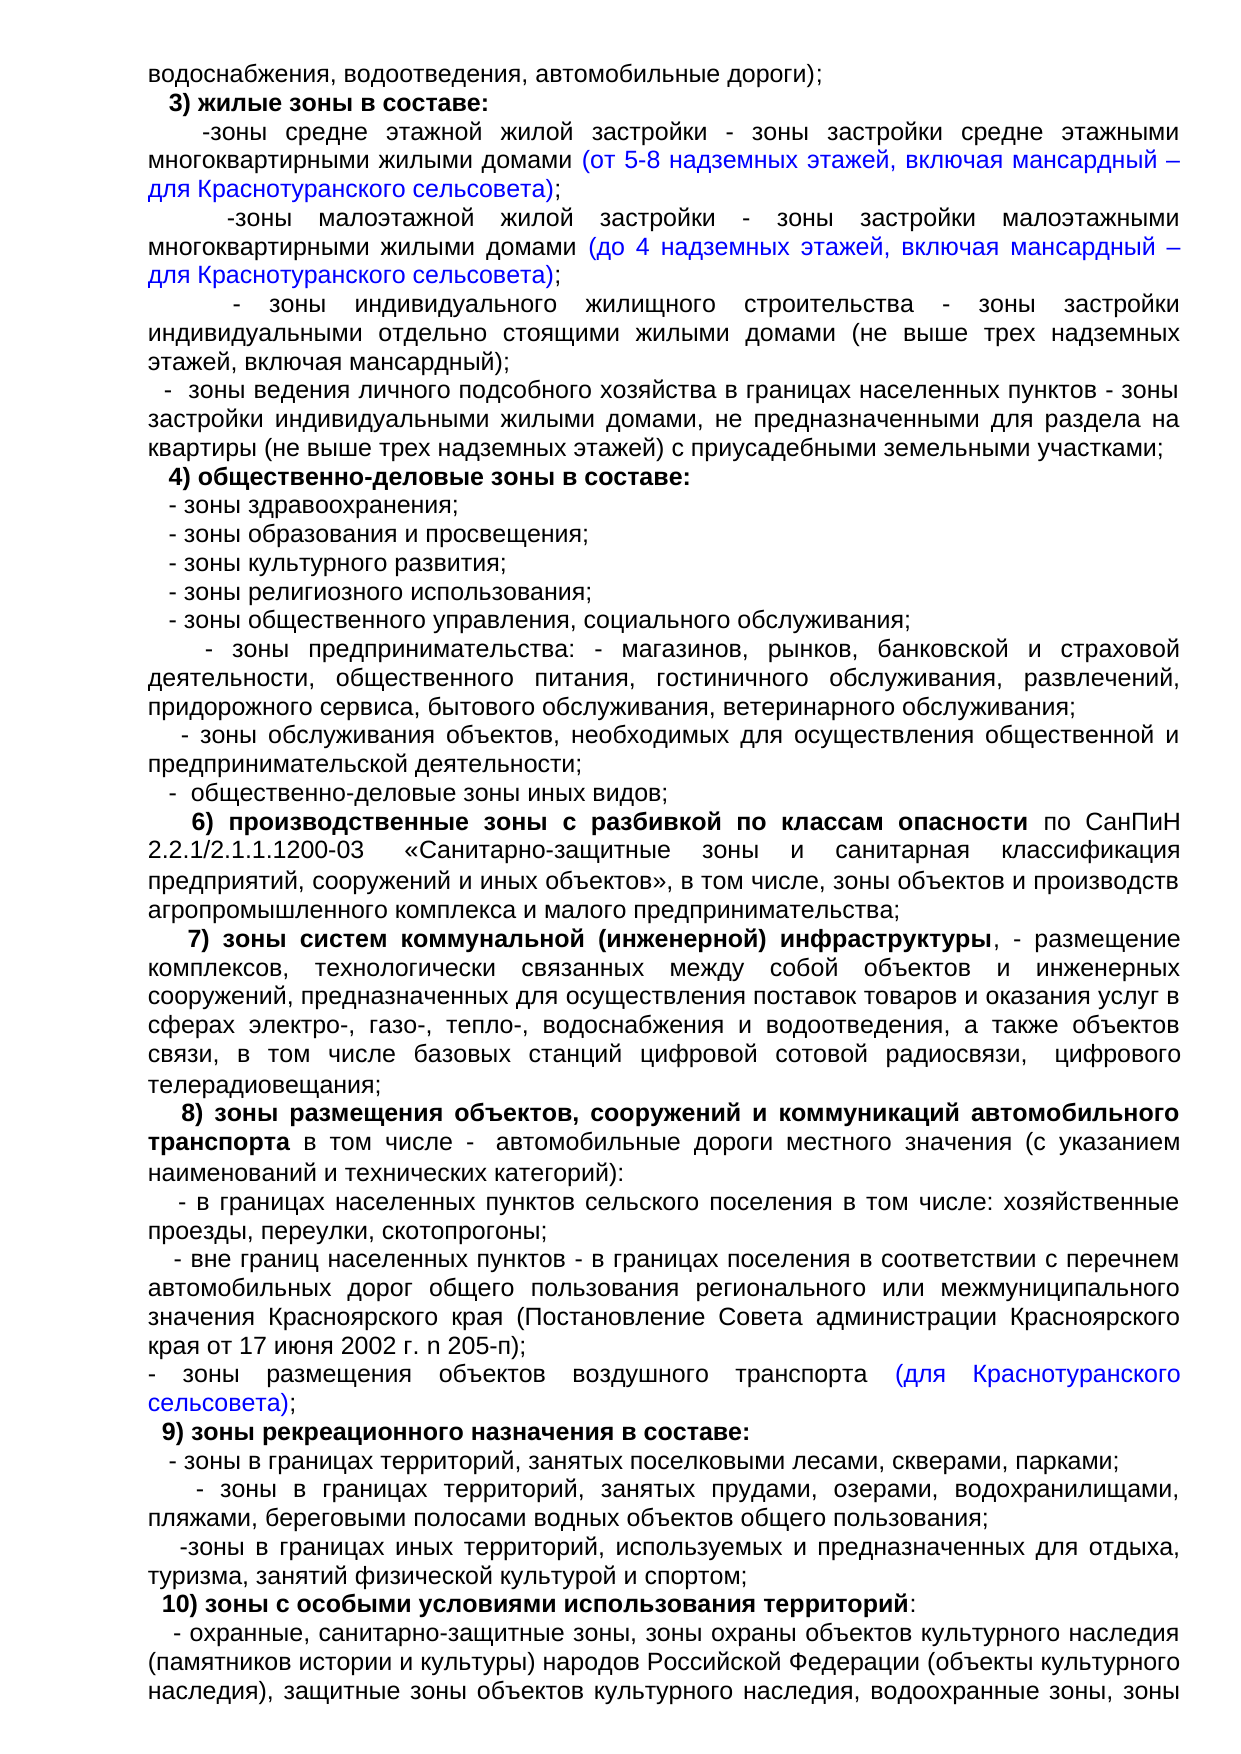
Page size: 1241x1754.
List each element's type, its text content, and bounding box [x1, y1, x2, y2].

text - общественно-деловые зоны иных видов; [148, 778, 1181, 807]
text 4) общественно-деловые зоны в составе: [148, 462, 1181, 490]
text - зоны общественного управления, социального обслуживания; [148, 605, 1181, 634]
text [148, 1618, 1181, 1704]
text -зоны в границах иных территорий, используемых и предназначенных для отдыха, туризма, занятий физической культурой и спортом; [148, 1532, 1181, 1589]
text - зоны здравоохранения; [148, 490, 1181, 519]
text -зоны малоэтажной жилой застройки - зоны застройки малоэтажными многоквартирными жилыми домами (до 4 надземных этажей, включая мансардный – для Краснотуранского сельсовета); [148, 203, 1181, 289]
text 3) жилые зоны в составе: [148, 88, 1181, 117]
text - зоны в границах территорий, занятых поселковыми лесами, скверами, парками; [148, 1446, 1181, 1474]
text 7) зоны систем коммунальной (инженерной) инфраструктуры, - размещение комплексов, технологически связанных между собой объектов и инженерных сооружений, предназначенных для осуществления поставок товаров и оказания услуг в сферах электро-, газо-, тепло-, водоснабжения и водоотведения, а также объектов связи, в том числе базовых станций цифровой сотовой радиосвязи, цифрового телерадиовещания; [148, 924, 1181, 1098]
text - зоны размещения объектов воздушного транспорта (для Краснотуранского сельсовета); [148, 1359, 1181, 1417]
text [148, 59, 1181, 88]
text 9) зоны рекреационного назначения в составе: [148, 1417, 1181, 1446]
text 6) производственные зоны с разбивкой по классам опасности по СанПиН 2.2.1/2.1.1.1200-03 «Санитарно-защитные зоны и санитарная классификация предприятий, сооружений и иных объектов», в том числе, зоны объектов и производств агропромышленного комплекса и малого предпринимательства; [148, 807, 1181, 924]
text - зоны обслуживания объектов, необходимых для осуществления общественной и предпринимательской деятельности; [148, 720, 1181, 778]
text - зоны в границах территорий, занятых прудами, озерами, водохранилищами, пляжами, береговыми полосами водных объектов общего пользования; [148, 1474, 1181, 1532]
text - зоны предпринимательства: - магазинов, рынков, банковской и страховой деятельности, общественного питания, гостиничного обслуживания, развлечений, придорожного сервиса, бытового обслуживания, ветеринарного обслуживания; [148, 634, 1181, 720]
text - зоны индивидуального жилищного строительства - зоны застройки индивидуальными отдельно стоящими жилыми домами (не выше трех надземных этажей, включая мансардный); [148, 289, 1181, 375]
text - зоны религиозного использования; [148, 577, 1181, 605]
text - зоны культурного развития; [148, 548, 1181, 577]
text -зоны средне этажной жилой застройки - зоны застройки средне этажными многоквартирными жилыми домами (от 5-8 надземных этажей, включая мансардный – для Краснотуранского сельсовета); [148, 117, 1181, 203]
text - зоны образования и просвещения; [148, 519, 1181, 548]
text 8) зоны размещения объектов, сооружений и коммуникаций автомобильного транспорта в том числе - автомобильные дороги местного значения (с указанием наименований и технических категорий): [148, 1098, 1181, 1187]
text 10) зоны с особыми условиями использования территорий: [148, 1589, 1181, 1618]
text - вне границ населенных пунктов - в границах поселения в соответствии с перечнем автомобильных дорог общего пользования регионального или межмуниципального значения Красноярского края (Постановление Совета администрации Красноярского края от 17 июня 2002 г. n 205-п); [148, 1244, 1181, 1359]
text - зоны ведения личного подсобного хозяйства в границах населенных пунктов - зоны застройки индивидуальными жилыми домами, не предназначенными для раздела на квартиры (не выше трех надземных этажей) с приусадебными земельными участками; [148, 375, 1181, 462]
text - в границах населенных пунктов сельского поселения в том числе: хозяйственные проезды, переулки, скотопрогоны; [148, 1187, 1181, 1244]
